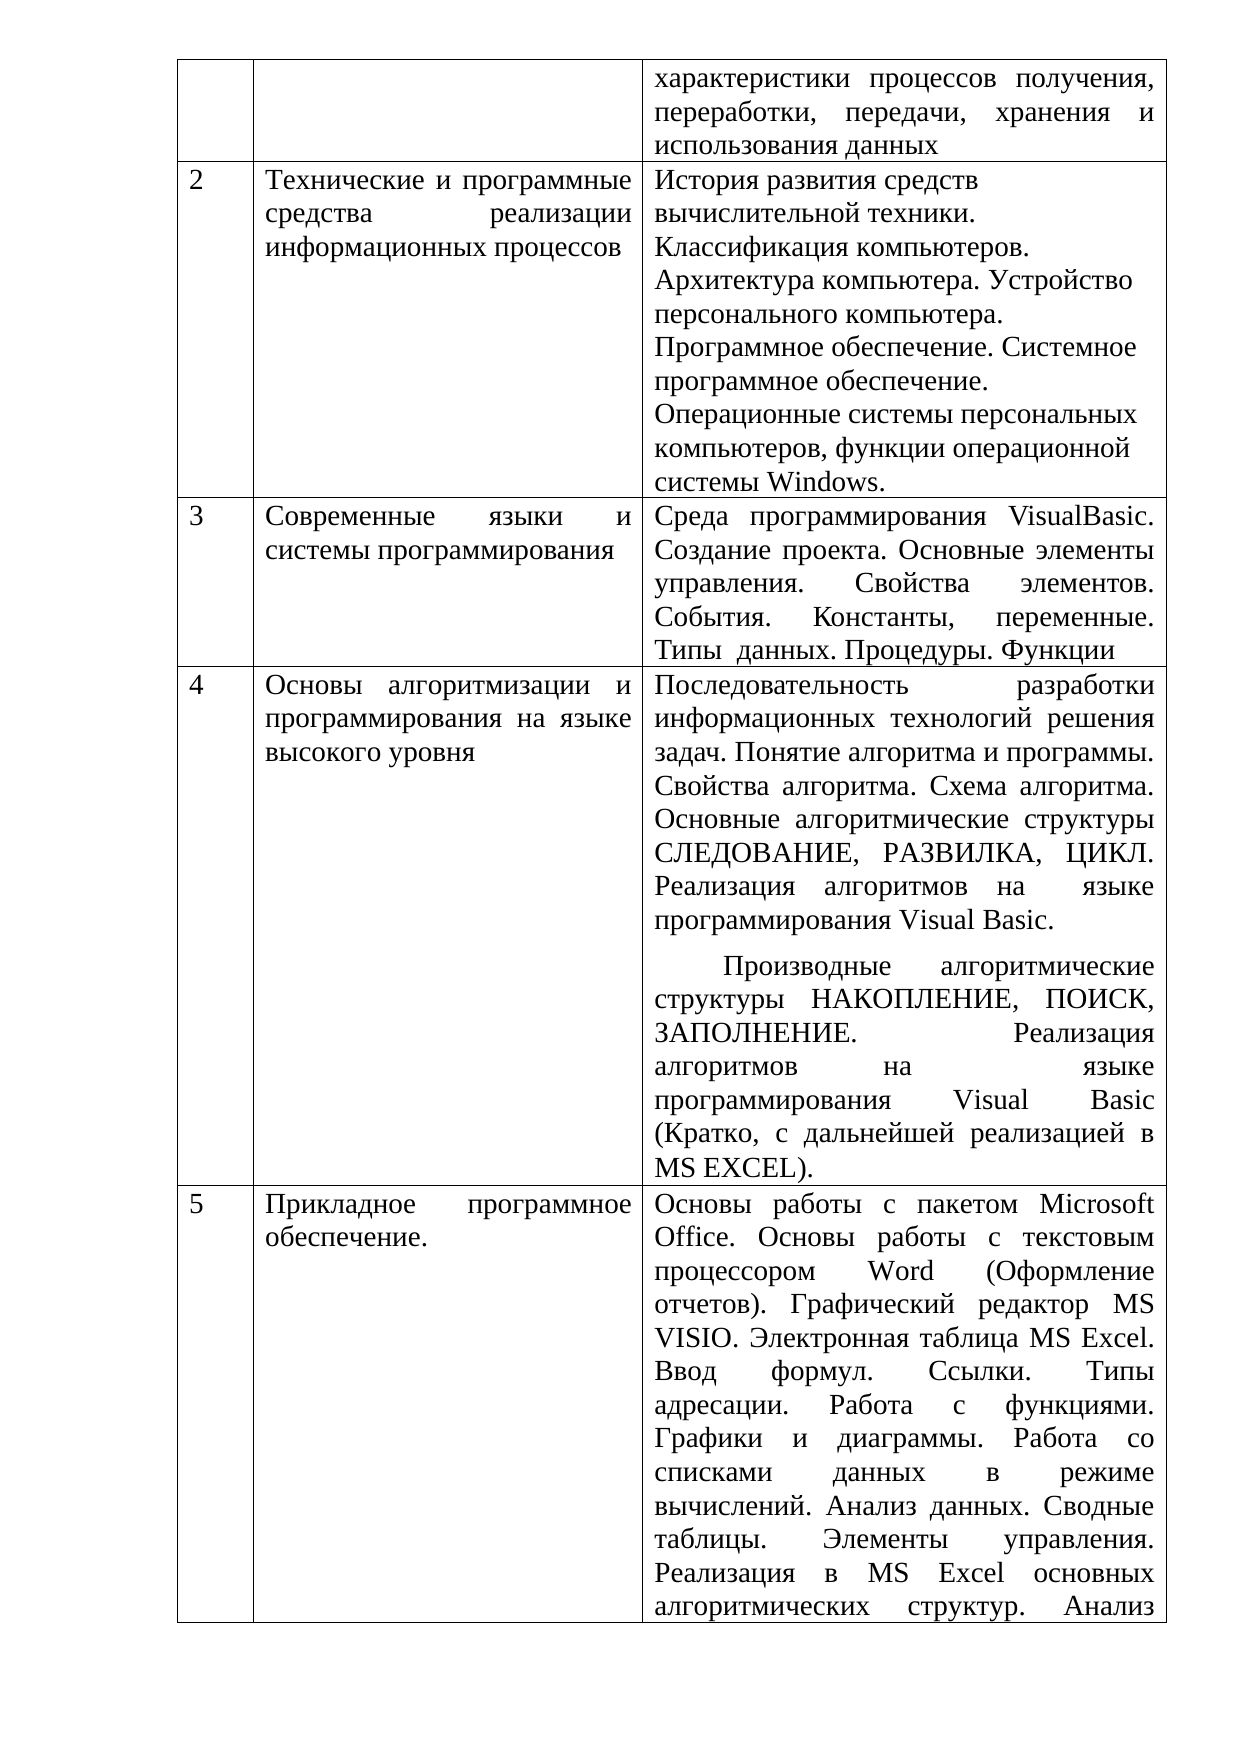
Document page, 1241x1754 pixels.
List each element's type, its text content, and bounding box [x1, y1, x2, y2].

table_cell 2 [178, 162, 253, 497]
table_cell Последовательность разработки информационных технологий решения задач. Понятие алгоритма и программы. Свойства алгоритма. Схема алгоритма. Основные алгоритмические структуры СЛЕДОВАНИЕ, РАЗВИЛКА, ЦИКЛ. Реализация алгоритмов на языке программирования Visual Basic. Производные алгоритмические структуры НАКОПЛЕНИЕ, ПОИСК, ЗАПОЛНЕНИЕ. Реализация алгоритмов на языке программирования Visual Basic (Кратко, с дальнейшей реализацией в MS EXCEL). [643, 667, 1166, 1185]
table_cell 4 [178, 667, 253, 1185]
table_cell 3 [178, 498, 253, 666]
table_cell Современные языки и системы программирования [254, 498, 642, 666]
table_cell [254, 60, 642, 161]
table_cell Основы алгоритмизации и программирования на языке высокого уровня [254, 667, 642, 1185]
table_cell 1 [178, 60, 253, 161]
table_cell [643, 60, 1166, 161]
table_cell История развития средств вычислительной техники. Классификация компьютеров. Архитектура компьютера. Устройство персонального компьютера. Программное обеспечение. Системное программное обеспечение. Операционные системы персональных компьютеров, функции операционной системы Windows. [643, 162, 1166, 497]
table_cell Технические и программные средства реализации информационных процессов [254, 162, 642, 497]
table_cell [643, 1186, 1166, 1622]
table_cell Среда программирования VisualBasic. Создание проекта. Основные элементы управления. Свойства элементов. События. Константы, переменные. Типы данных. Процедуры. Функции [643, 498, 1166, 666]
table_cell 5 [178, 1186, 253, 1622]
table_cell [254, 1186, 642, 1622]
